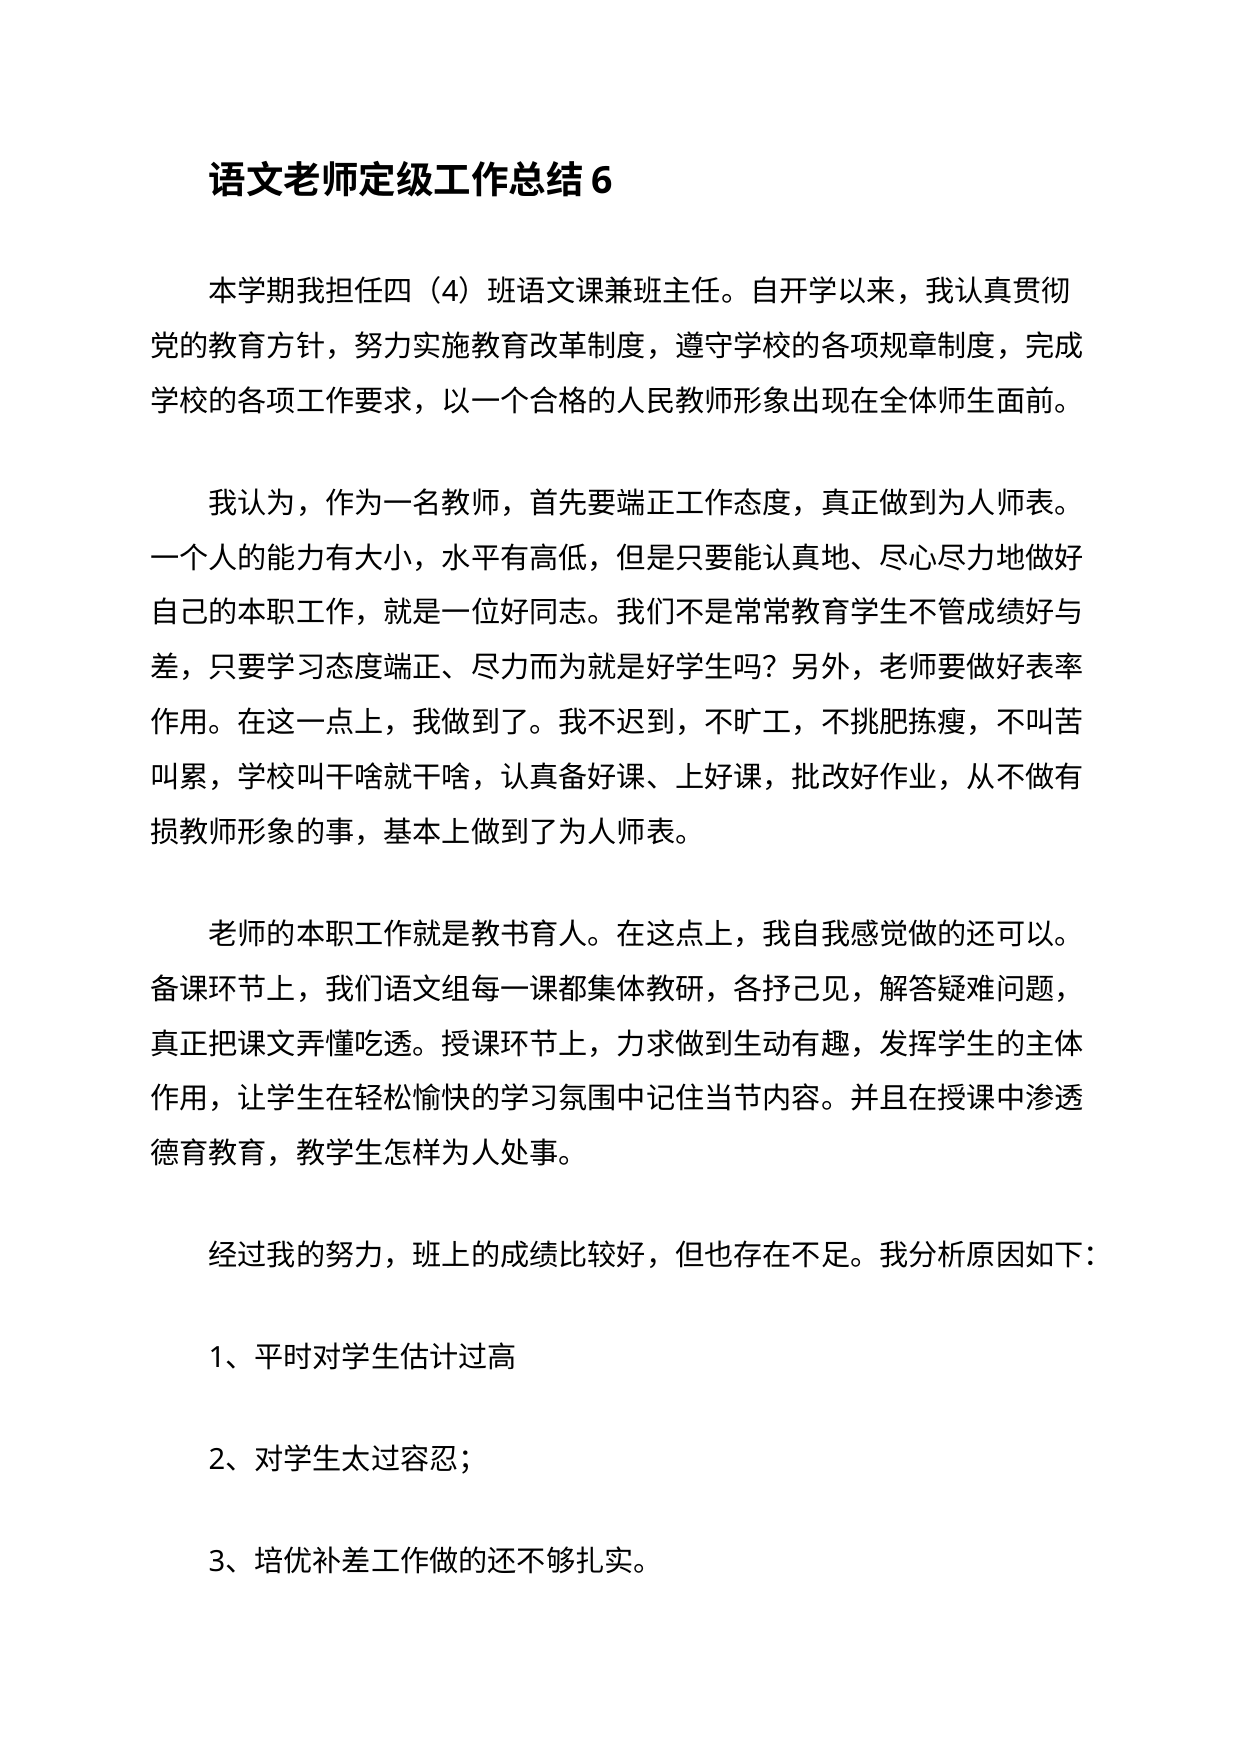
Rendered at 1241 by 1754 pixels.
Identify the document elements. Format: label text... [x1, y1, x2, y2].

text 3、培优补差工作做的还不够扎实。 [150, 1537, 1090, 1580]
text 老师的本职工作就是教书育人。在这点上，我自我感觉做的还可以。备课环节上，我们语文组每一课都集体教研，各抒己见，解答疑难问题，真正把课文弄懂吃透。授课环节上，力求做到生动有趣，发挥学生的主体作用，让学生在轻松愉快的学习氛围中记住当节内容。并且在授课中渗透德育教育，教学生怎样为人处事。 [150, 910, 1090, 1172]
text 我认为，作为一名教师，首先要端正工作态度，真正做到为人师表。一个人的能力有大小，水平有高低，但是只要能认真地、尽心尽力地做好自己的本职工作，就是一位好同志。我们不是常常教育学生不管成绩好与差，只要学习态度端正、尽力而为就是好学生吗？另外，老师要做好表率作用。在这一点上，我做到了。我不迟到，不旷工，不挑肥拣瘦，不叫苦叫累，学校叫干啥就干啥，认真备好课、上好课，批改好作业，从不做有损教师形象的事，基本上做到了为人师表。 [150, 479, 1090, 851]
text 语文老师定级工作总结6 [150, 150, 1090, 204]
text 1、平时对学生估计过高 [150, 1333, 1090, 1376]
text 2、对学生太过容忍； [150, 1436, 1090, 1478]
text 经过我的努力，班上的成绩比较好，但也存在不足。我分析原因如下： [150, 1232, 1090, 1274]
text 本学期我担任四（4）班语文课兼班主任。自开学以来，我认真贯彻党的教育方针，努力实施教育改革制度，遵守学校的各项规章制度，完成学校的各项工作要求，以一个合格的人民教师形象出现在全体师生面前。 [150, 268, 1090, 420]
